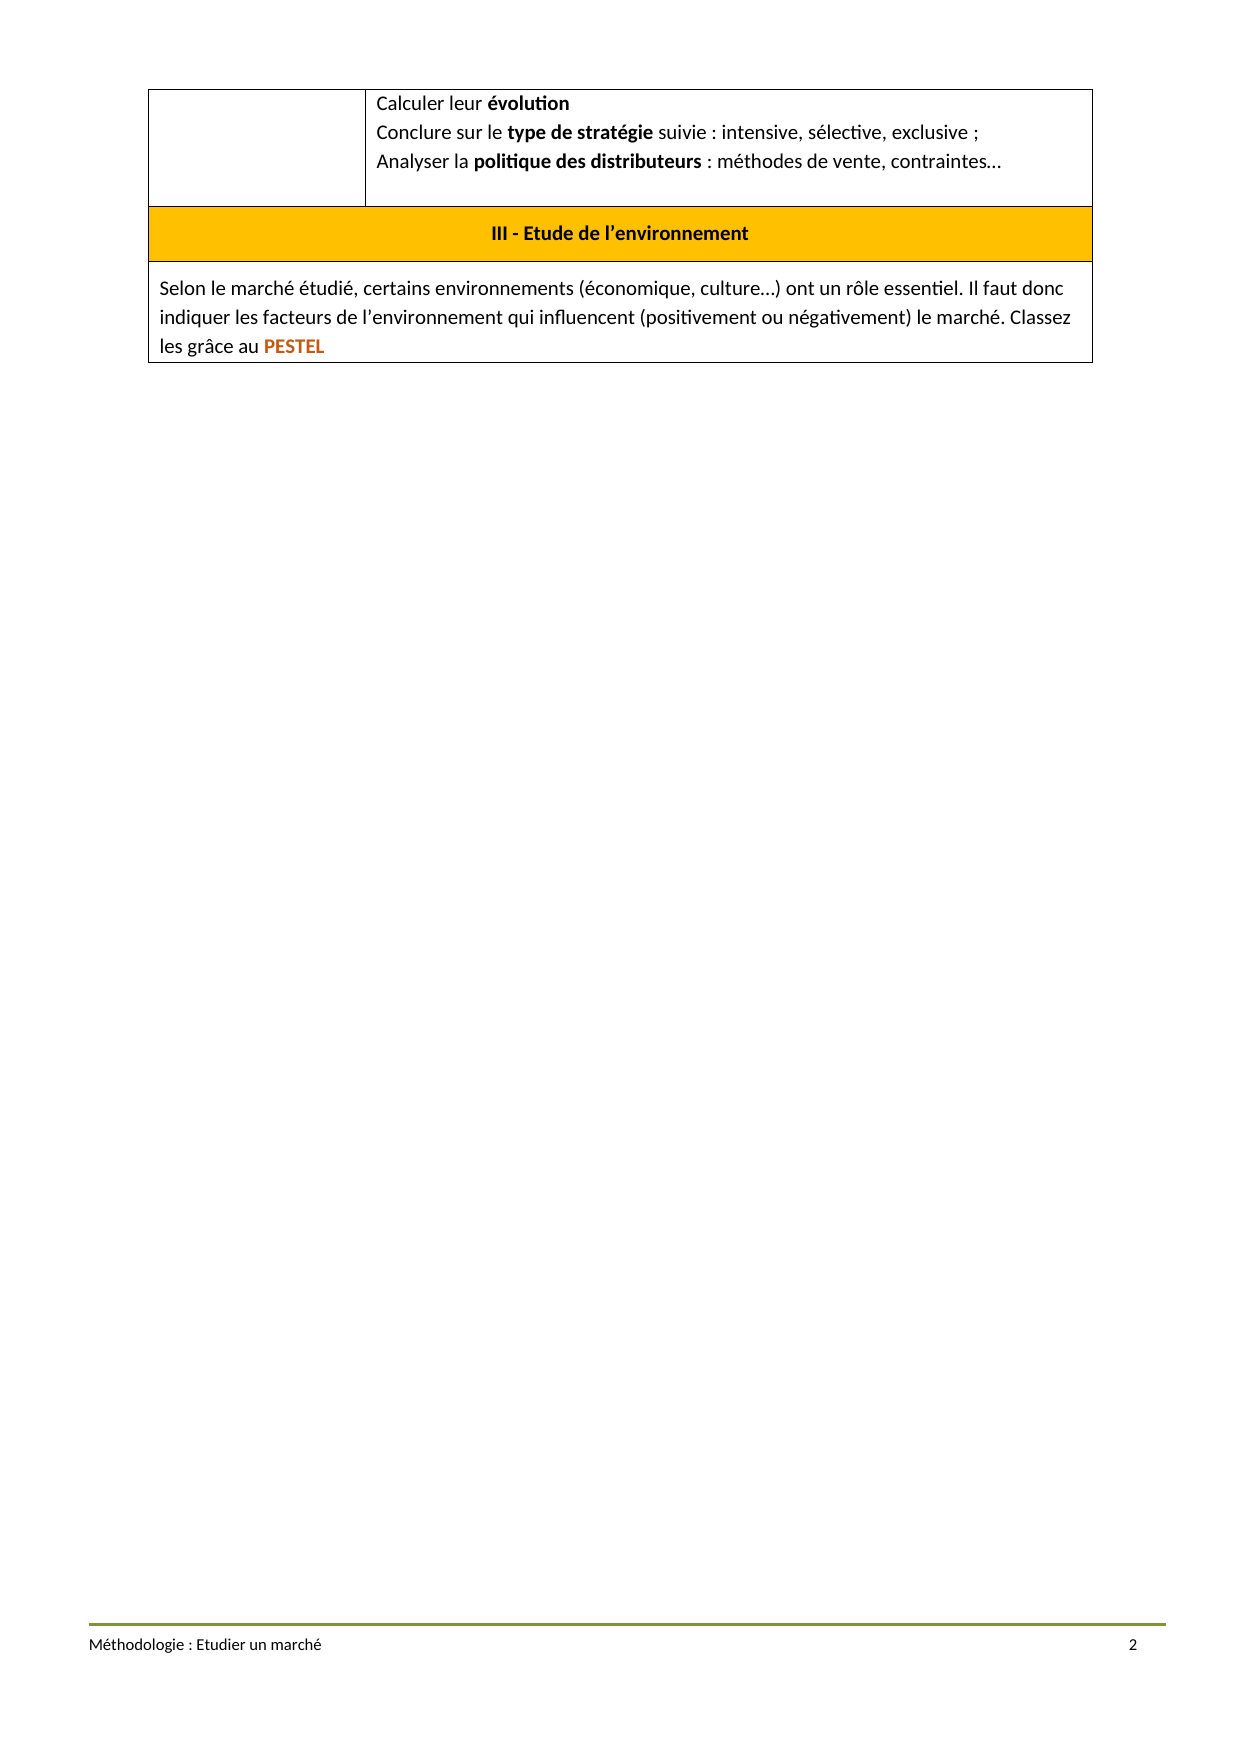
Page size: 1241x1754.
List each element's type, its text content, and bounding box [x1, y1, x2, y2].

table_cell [366, 90, 1092, 206]
table_cell Selon le marché étudié, certains environnements (économique, culture…) ont un rôle essentiel. Il faut donc indiquer les facteurs de l’environnement qui influencent (positivement ou négativement) le marché. Classez les grâce au PESTEL [149, 262, 1092, 362]
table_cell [149, 90, 365, 206]
table_cell III - Etude de l’environnement [149, 207, 1092, 261]
